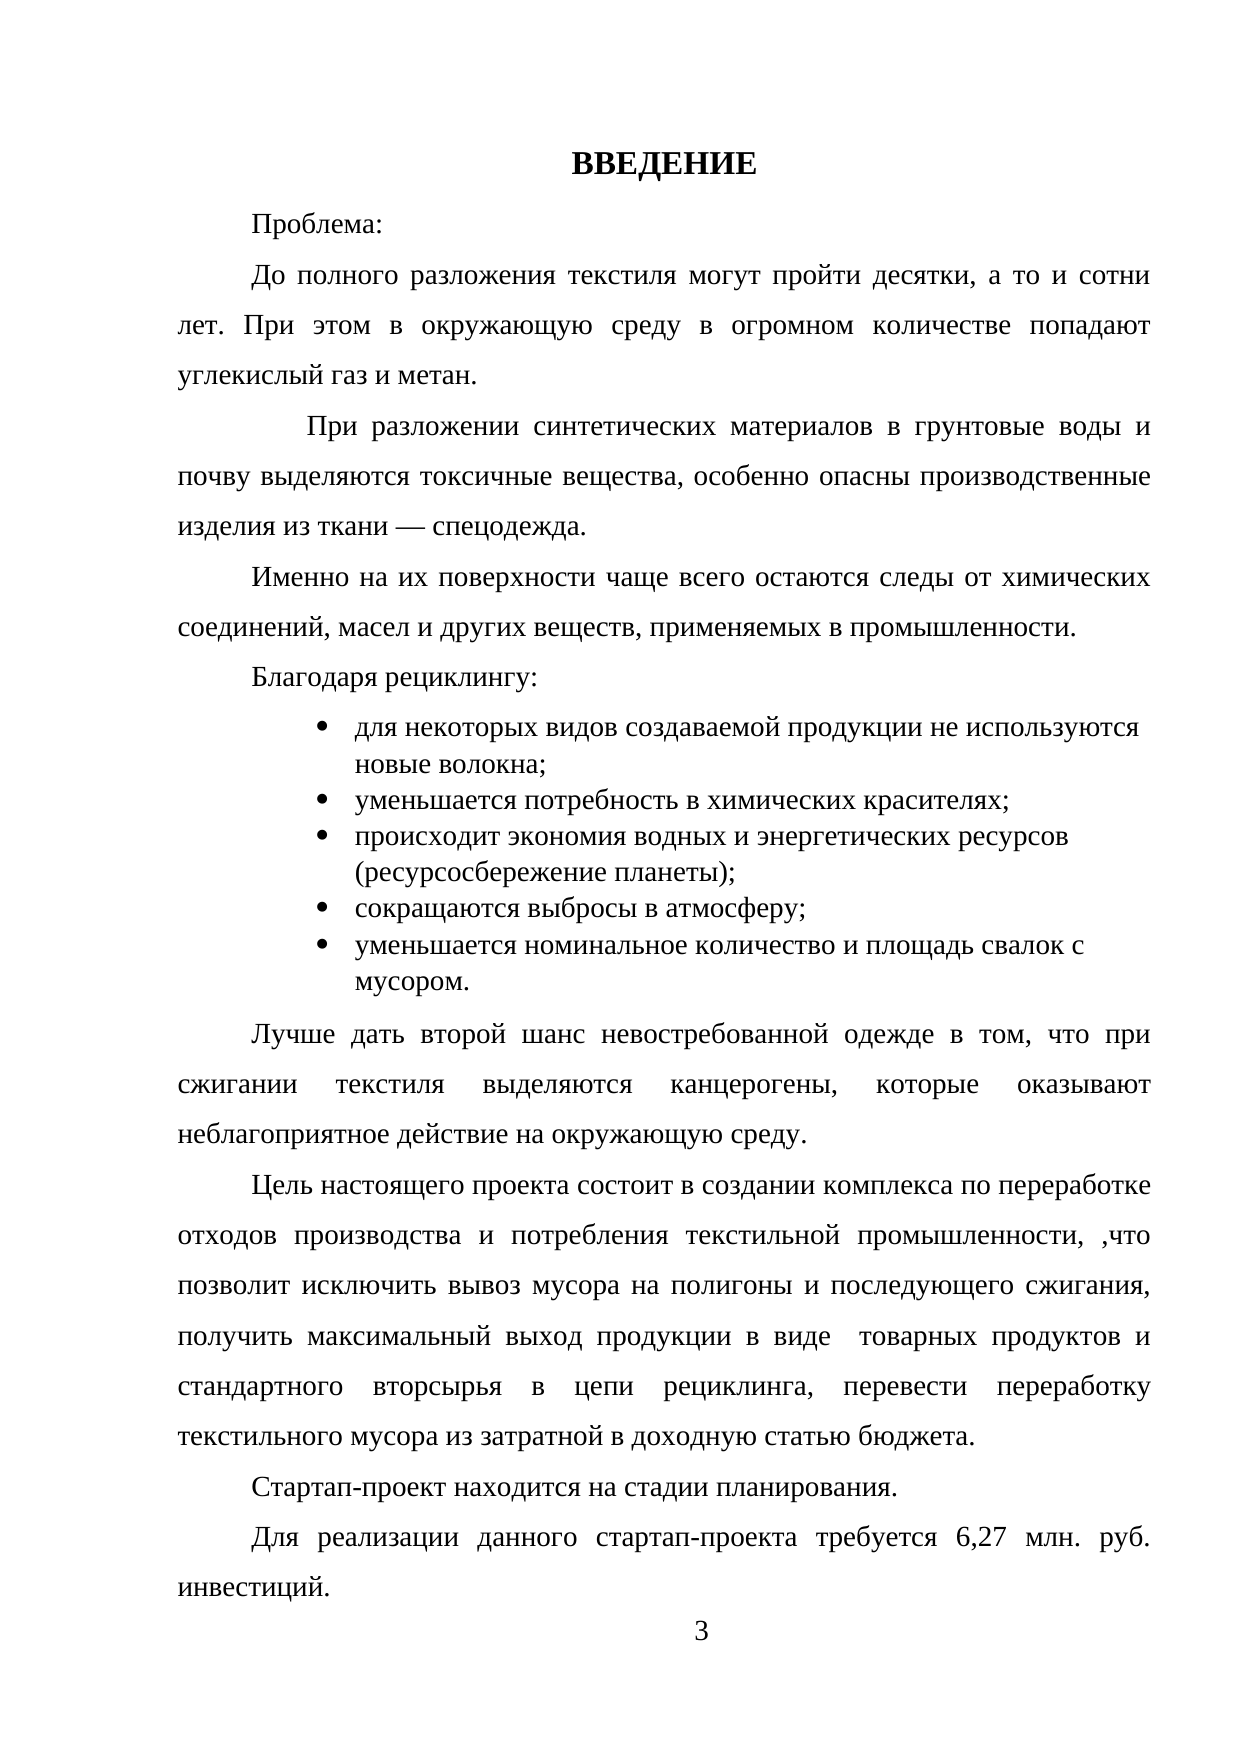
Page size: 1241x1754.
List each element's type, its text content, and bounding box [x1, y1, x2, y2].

list сокращаются выбросы в атмосферу; [317, 891, 1152, 924]
list происходит экономия водных и энергетических ресурсов (ресурсосбережение планеты); [317, 818, 1152, 888]
list уменьшается номинальное количество и площадь свалок с мусором. [317, 927, 1152, 997]
text При разложении синтетических материалов в грунтовые воды и почву выделяются токсичные вещества, особенно опасны производственные изделия из ткани — спецодежда. [177, 408, 1152, 542]
text Для реализации данного стартап-проекта требуется 6,27 млн. руб. инвестиций. [177, 1519, 1152, 1603]
text Стартап-проект находится на стадии планирования. [177, 1469, 1152, 1502]
text Именно на их поверхности чаще всего остаются следы от химических соединений, масел и других веществ, применяемых в промышленности. [177, 559, 1152, 642]
text Благодаря рециклингу: [177, 659, 1152, 693]
list для некоторых видов создаваемой продукции не используются новые волокна; [317, 709, 1152, 779]
list уменьшается потребность в химических красителях; [317, 782, 1152, 816]
text Лучше дать второй шанс невостребованной одежде в том, что при сжигании текстиля выделяются канцерогены, которые оказывают неблагоприятное действие на окружающую среду. [177, 1016, 1152, 1150]
text Проблема: [177, 206, 1152, 240]
text До полного разложения текстиля могут пройти десятки, а то и сотни лет. При этом в окружающую среду в огромном количестве попадают углекислый газ и метан. [177, 257, 1152, 391]
subtitle ВВЕДЕНИЕ [177, 143, 1152, 181]
text Цель настоящего проекта состоит в создании комплекса по переработке отходов производства и потребления текстильной промышленности, ,что позволит исключить вывоз мусора на полигоны и последующего сжигания, получить максимальный выход продукции в виде товарных продуктов и стандартного вторсырья в цепи рециклинга, перевести переработку текстильного мусора из затратной в доходную статью бюджета. [177, 1167, 1152, 1452]
